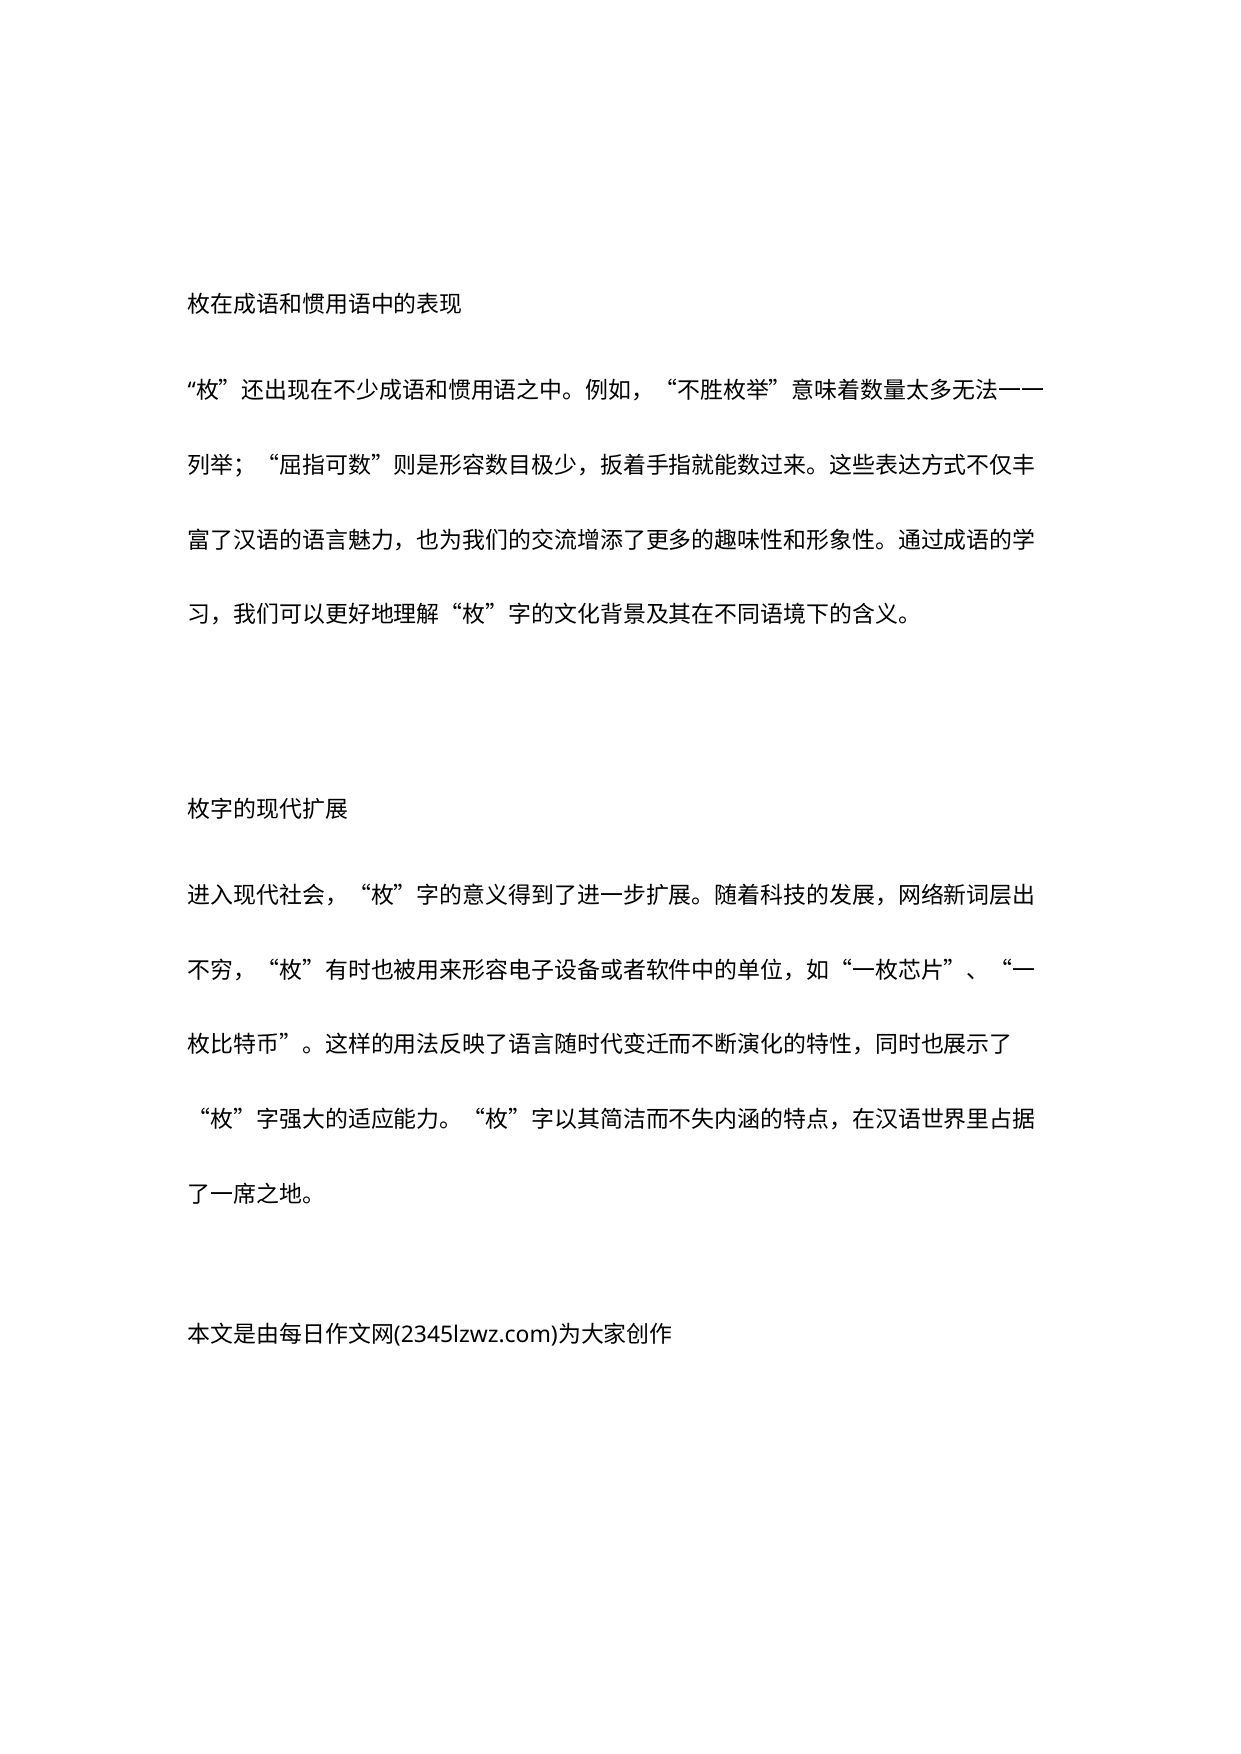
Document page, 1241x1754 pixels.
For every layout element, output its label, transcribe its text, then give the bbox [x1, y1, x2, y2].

text 枚在成语和惯用语中的表现 [187, 270, 1053, 335]
text 进入现代社会，“枚”字的意义得到了进一步扩展。随着科技的发展，网络新词层出不穷，“枚”有时也被用来形容电子设备或者软件中的单位，如“一枚芯片”、“一枚比特币”。这样的用法反映了语言随时代变迁而不断演化的特性，同时也展示了“枚”字强大的适应能力。“枚”字以其简洁而不失内涵的特点，在汉语世界里占据了一席之地。 [187, 861, 1053, 1225]
text 枚字的现代扩展 [187, 774, 1053, 839]
text “枚”还出现在不少成语和惯用语之中。例如，“不胜枚举”意味着数量太多无法一一列举；“屈指可数”则是形容数目极少，扳着手指就能数过来。这些表达方式不仅丰富了汉语的语言魅力，也为我们的交流增添了更多的趣味性和形象性。通过成语的学习，我们可以更好地理解“枚”字的文化背景及其在不同语境下的含义。 [187, 356, 1053, 645]
text 本文是由每日作文网(2345lzwz.com)为大家创作 [187, 1300, 1053, 1365]
